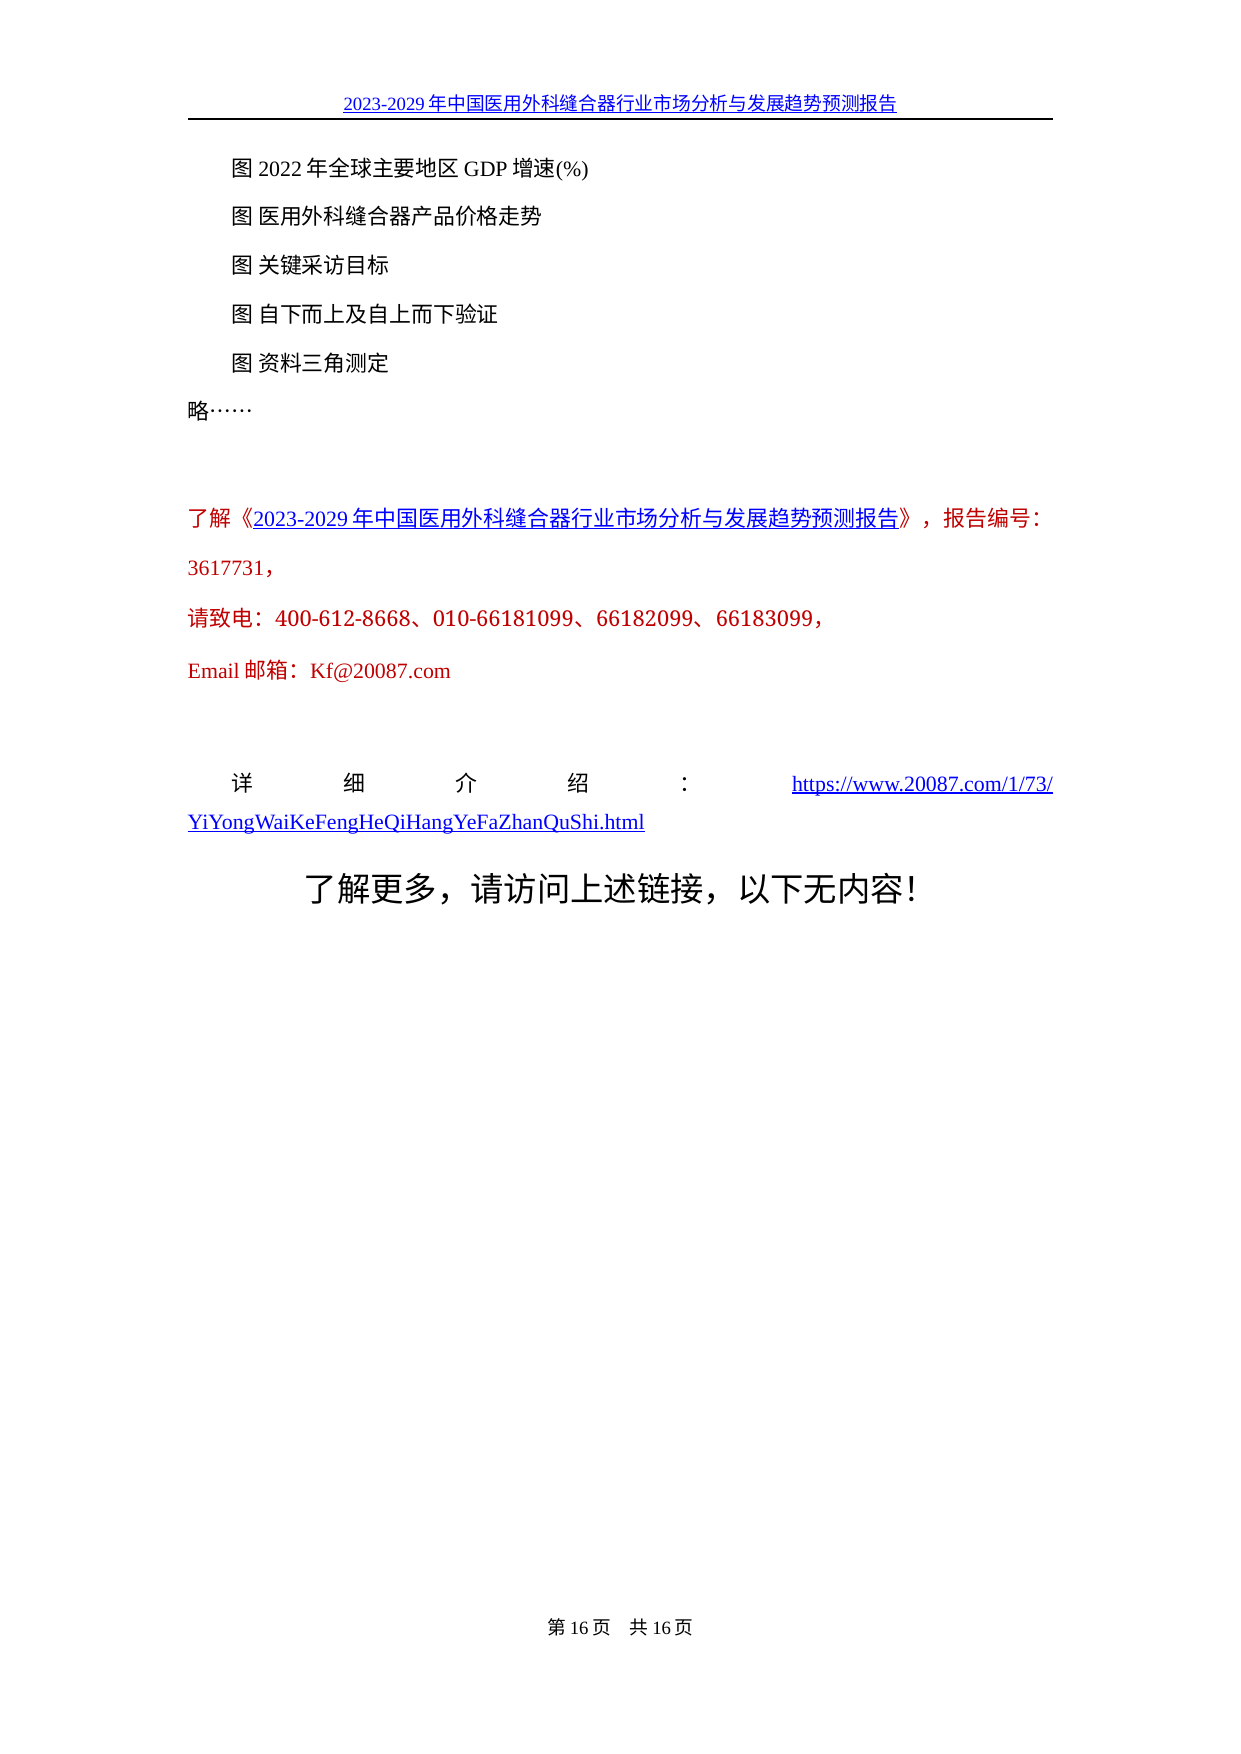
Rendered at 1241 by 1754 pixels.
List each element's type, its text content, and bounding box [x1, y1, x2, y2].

title 了解更多，请访问上述链接，以下无内容！ [187, 854, 1053, 919]
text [187, 150, 1053, 426]
text Email邮箱：Kf@20087.com [187, 652, 1053, 685]
text 了解《2023-2029年中国医用外科缝合器行业市场分析与发展趋势预测报告》，报告编号：3617731， [187, 500, 1053, 582]
text 请致电：400-612-8668、010-66181099、66182099、66183099， [187, 601, 1053, 633]
text 详细介绍：https://www.20087.com/1/73/YiYongWaiKeFengHeQiHangYeFaZhanQuShi.html [187, 765, 1053, 838]
